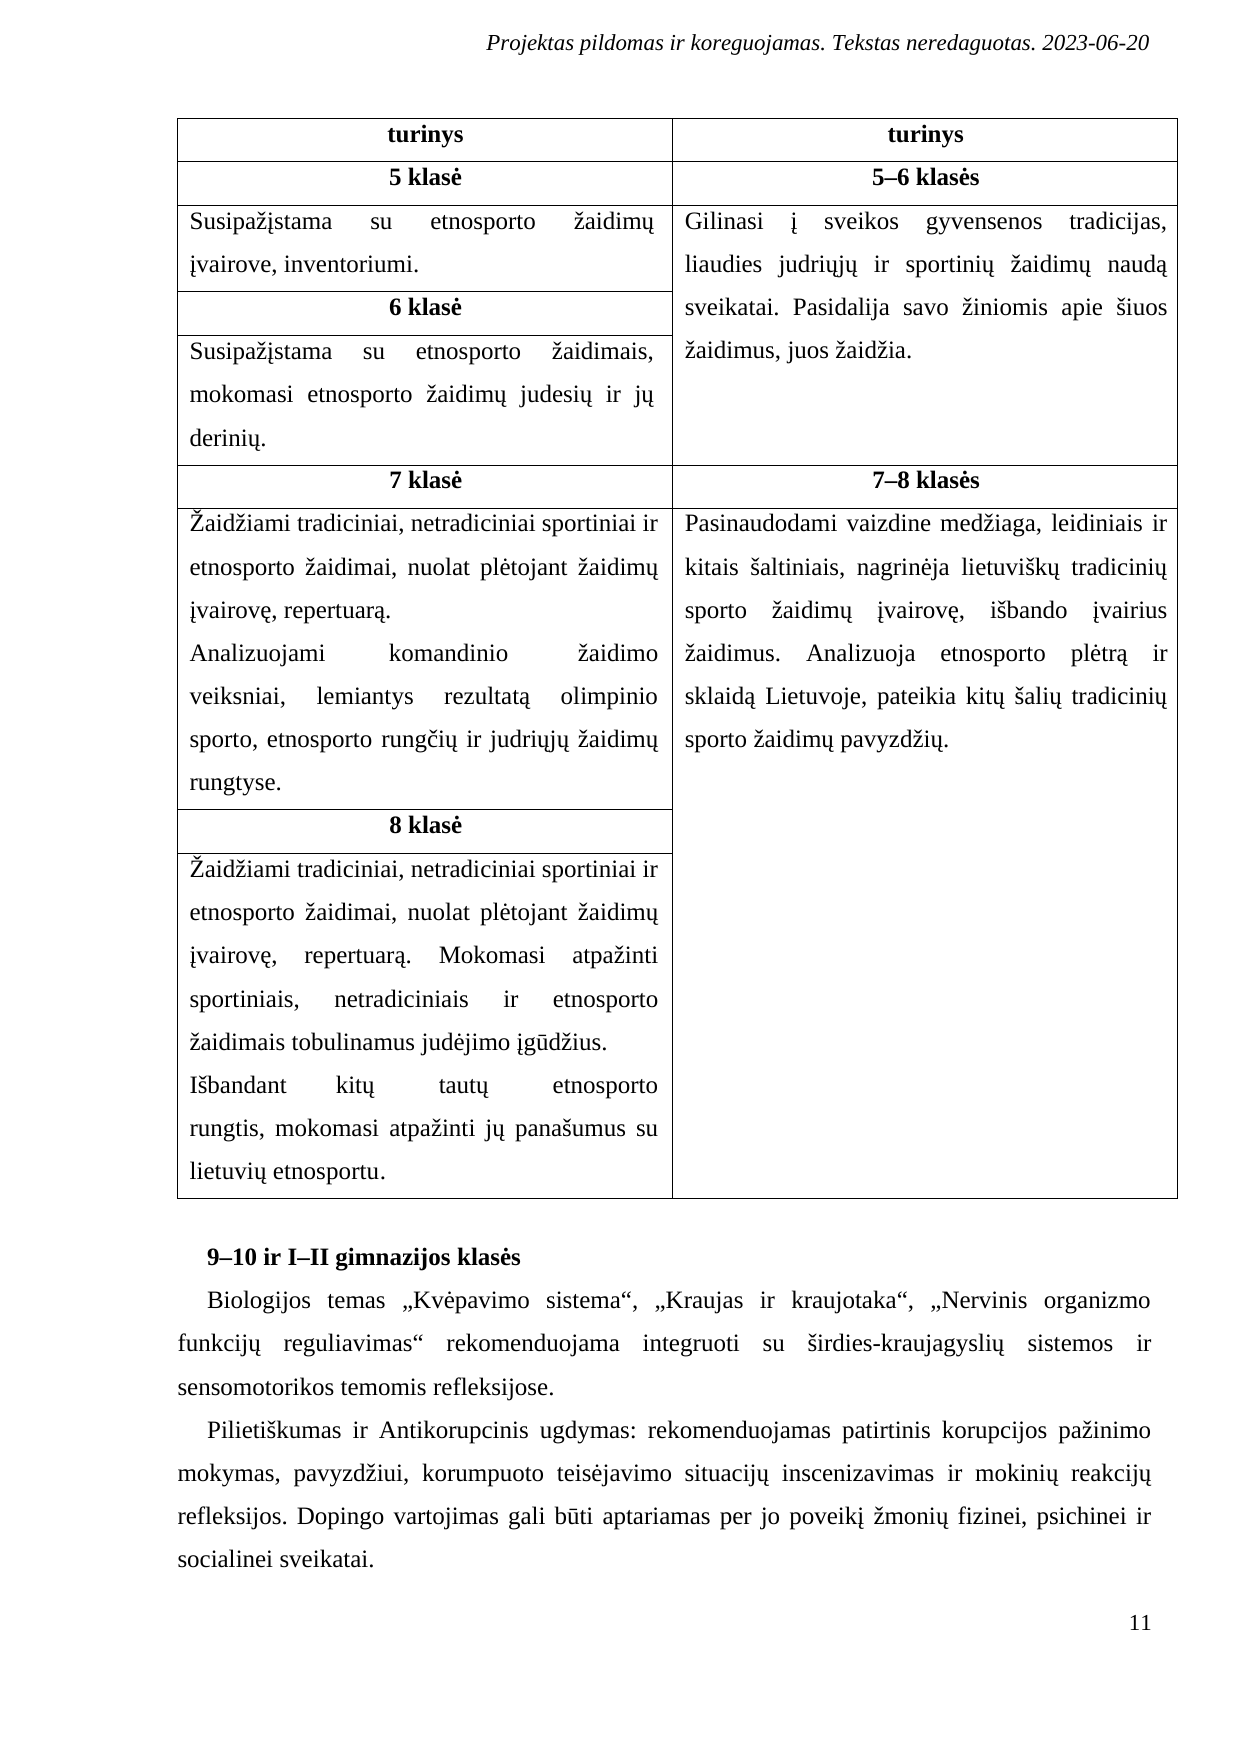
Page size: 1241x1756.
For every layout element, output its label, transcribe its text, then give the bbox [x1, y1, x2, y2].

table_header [178, 119, 672, 161]
table_cell 8 klasė [178, 810, 672, 853]
table_cell 6 klasė [178, 292, 672, 335]
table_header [673, 119, 1177, 161]
table_cell Susipažįstama su etnosporto žaidimais, mokomasi etnosporto žaidimų judesių ir jų derinių. [178, 336, 672, 464]
text Biologijos temas „Kvėpavimo sistema“, „Kraujas ir kraujotaka“, „Nervinis organizmo funkcijų reguliavimas“ rekomenduojama integruoti su širdies-kraujagyslių sistemos ir sensomotorikos temomis refleksijose. [177, 1285, 1152, 1400]
table_cell 7–8 klasės [673, 466, 1177, 507]
subtitle 9–10 ir I–II gimnazijos klasės [177, 1242, 1152, 1271]
table_cell Gilinasi į sveikos gyvensenos tradicijas, liaudies judriųjų ir sportinių žaidimų naudą sveikatai. Pasidalija savo žiniomis apie šiuos žaidimus, juos žaidžia. [673, 206, 1177, 464]
table_cell 5–6 klasės [673, 162, 1177, 205]
table_cell Žaidžiami tradiciniai, netradiciniai sportiniai ir etnosporto žaidimai, nuolat plėtojant žaidimų įvairovę, repertuarą. Mokomasi atpažinti sportiniais, netradiciniais ir etnosporto žaidimais tobulinamus judėjimo įgūdžius. Išbandant kitų tautų etnosporto rungtis, mokomasi atpažinti jų panašumus su lietuvių etnosportu. [178, 854, 672, 1198]
table_cell Susipažįstama su etnosporto žaidimų įvairove, inventoriumi. [178, 206, 672, 291]
table_cell Žaidžiami tradiciniai, netradiciniai sportiniai ir etnosporto žaidimai, nuolat plėtojant žaidimų įvairovę, repertuarą. Analizuojami komandinio žaidimo veiksniai, lemiantys rezultatą olimpinio sporto, etnosporto rungčių ir judriųjų žaidimų rungtyse. [178, 509, 672, 809]
table_cell 7 klasė [178, 466, 672, 507]
text Pilietiškumas ir Antikorupcinis ugdymas: rekomenduojamas patirtinis korupcijos pažinimo mokymas, pavyzdžiui, korumpuoto teisėjavimo situacijų inscenizavimas ir mokinių reakcijų refleksijos. Dopingo vartojimas gali būti aptariamas per jo poveikį žmonių fizinei, psichinei ir socialinei sveikatai. [177, 1415, 1152, 1573]
table_cell 5 klasė [178, 162, 672, 205]
table_cell Pasinaudodami vaizdine medžiaga, leidiniais ir kitais šaltiniais, nagrinėja lietuviškų tradicinių sporto žaidimų įvairovę, išbando įvairius žaidimus. Analizuoja etnosporto plėtrą ir sklaidą Lietuvoje, pateikia kitų šalių tradicinių sporto žaidimų pavyzdžių. [673, 509, 1177, 1198]
